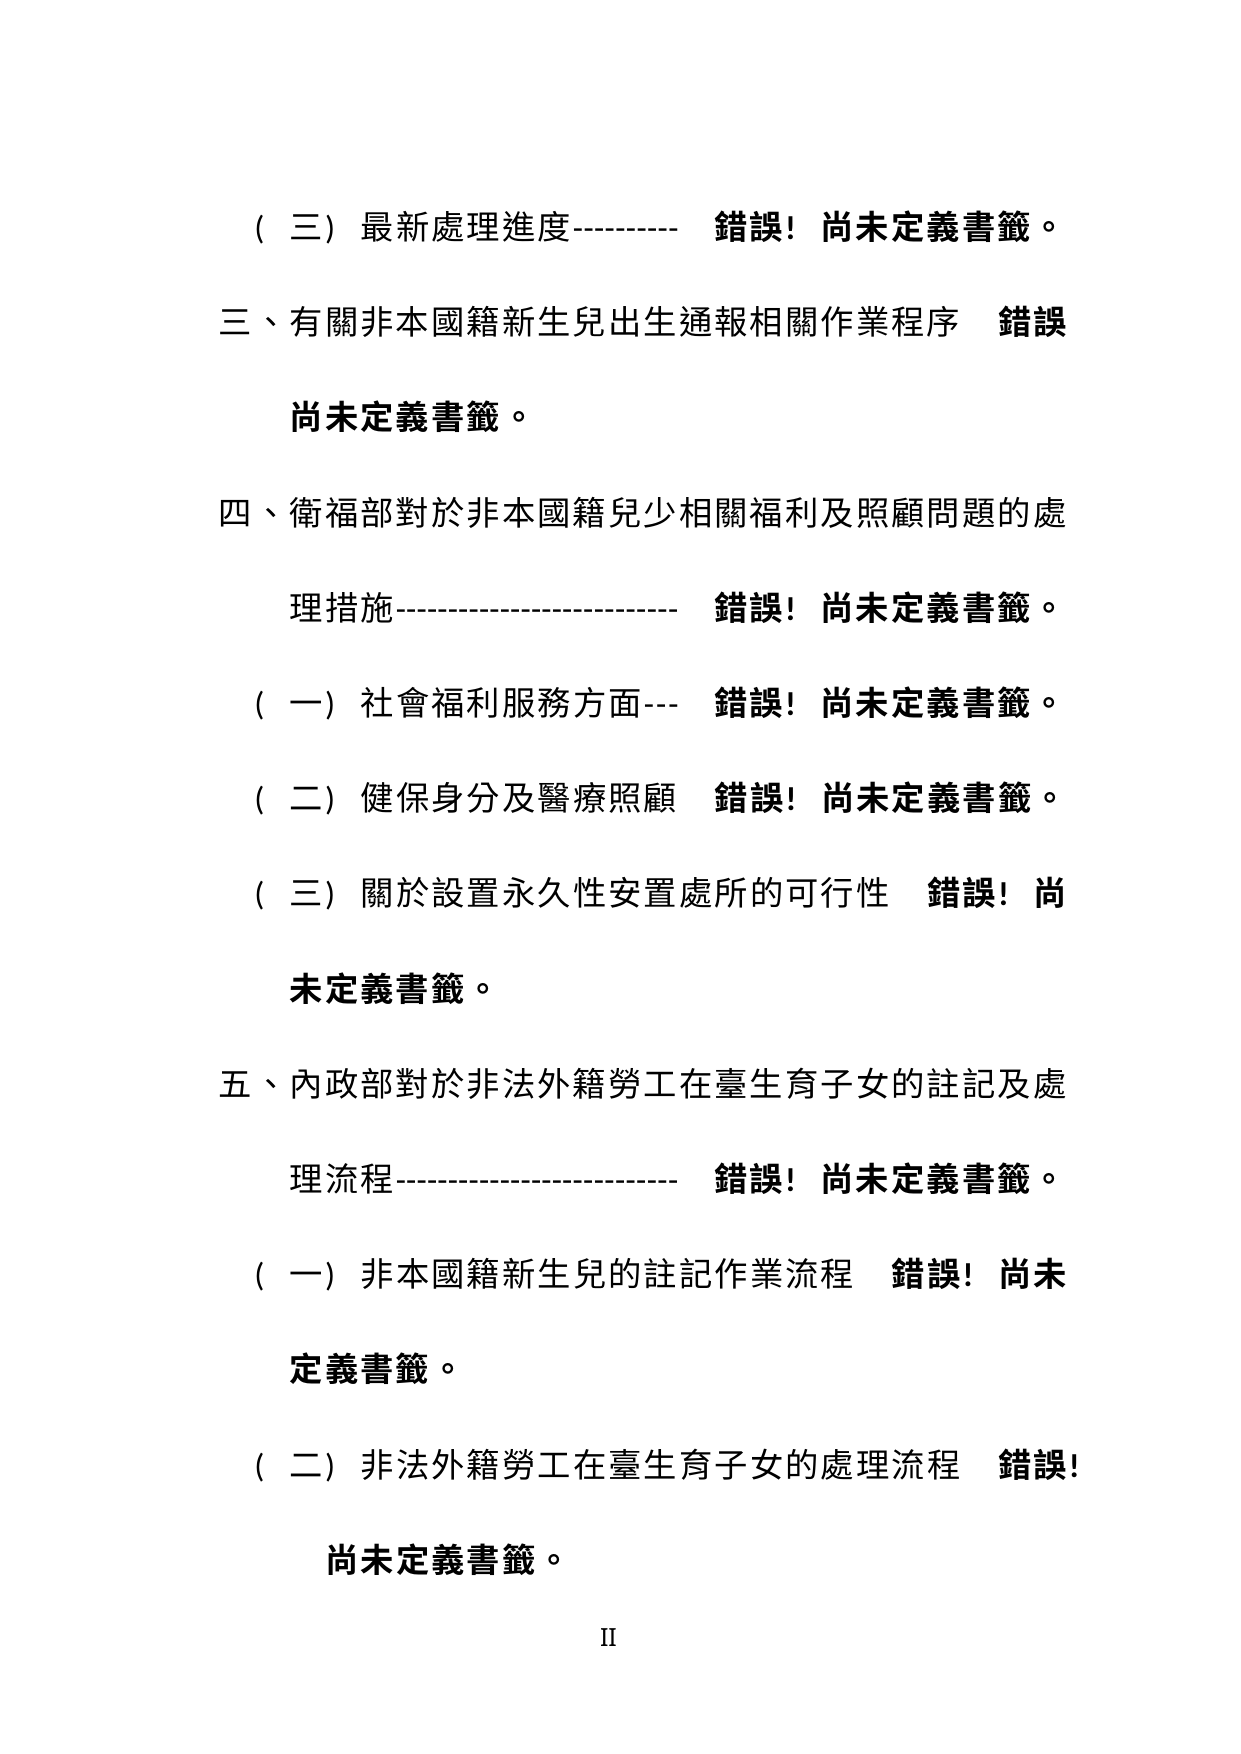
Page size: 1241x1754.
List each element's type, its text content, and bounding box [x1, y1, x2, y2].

text (一)非本國籍新生兒的註記作業流程 錯誤! 尚未定義書籤。 [228, 1224, 1033, 1415]
text (二)健保身分及醫療照顧 錯誤! 尚未定義書籤。 [228, 748, 1033, 844]
text (一)社會福利服務方面 錯誤! 尚未定義書籤。 [228, 653, 1033, 748]
text (三)關於設置永久性安置處所的可行性 錯誤! 尚未定義書籤。 [228, 844, 1033, 1034]
text 三、有關非本國籍新生兒出生通報相關作業程序 錯誤! 尚未定義書籤。 [186, 272, 1069, 463]
text (二)非法外籍勞工在臺生育子女的處理流程 錯誤! 尚未定義書籤。 [228, 1415, 1033, 1605]
text (三)最新處理進度 錯誤! 尚未定義書籤。 [228, 177, 1033, 272]
text 五、內政部對於非法外籍勞工在臺生育子女的註記及處理流程 錯誤! 尚未定義書籤。 [186, 1034, 1069, 1224]
text 四、衛福部對於非本國籍兒少相關福利及照顧問題的處理措施 錯誤! 尚未定義書籤。 [186, 463, 1069, 653]
